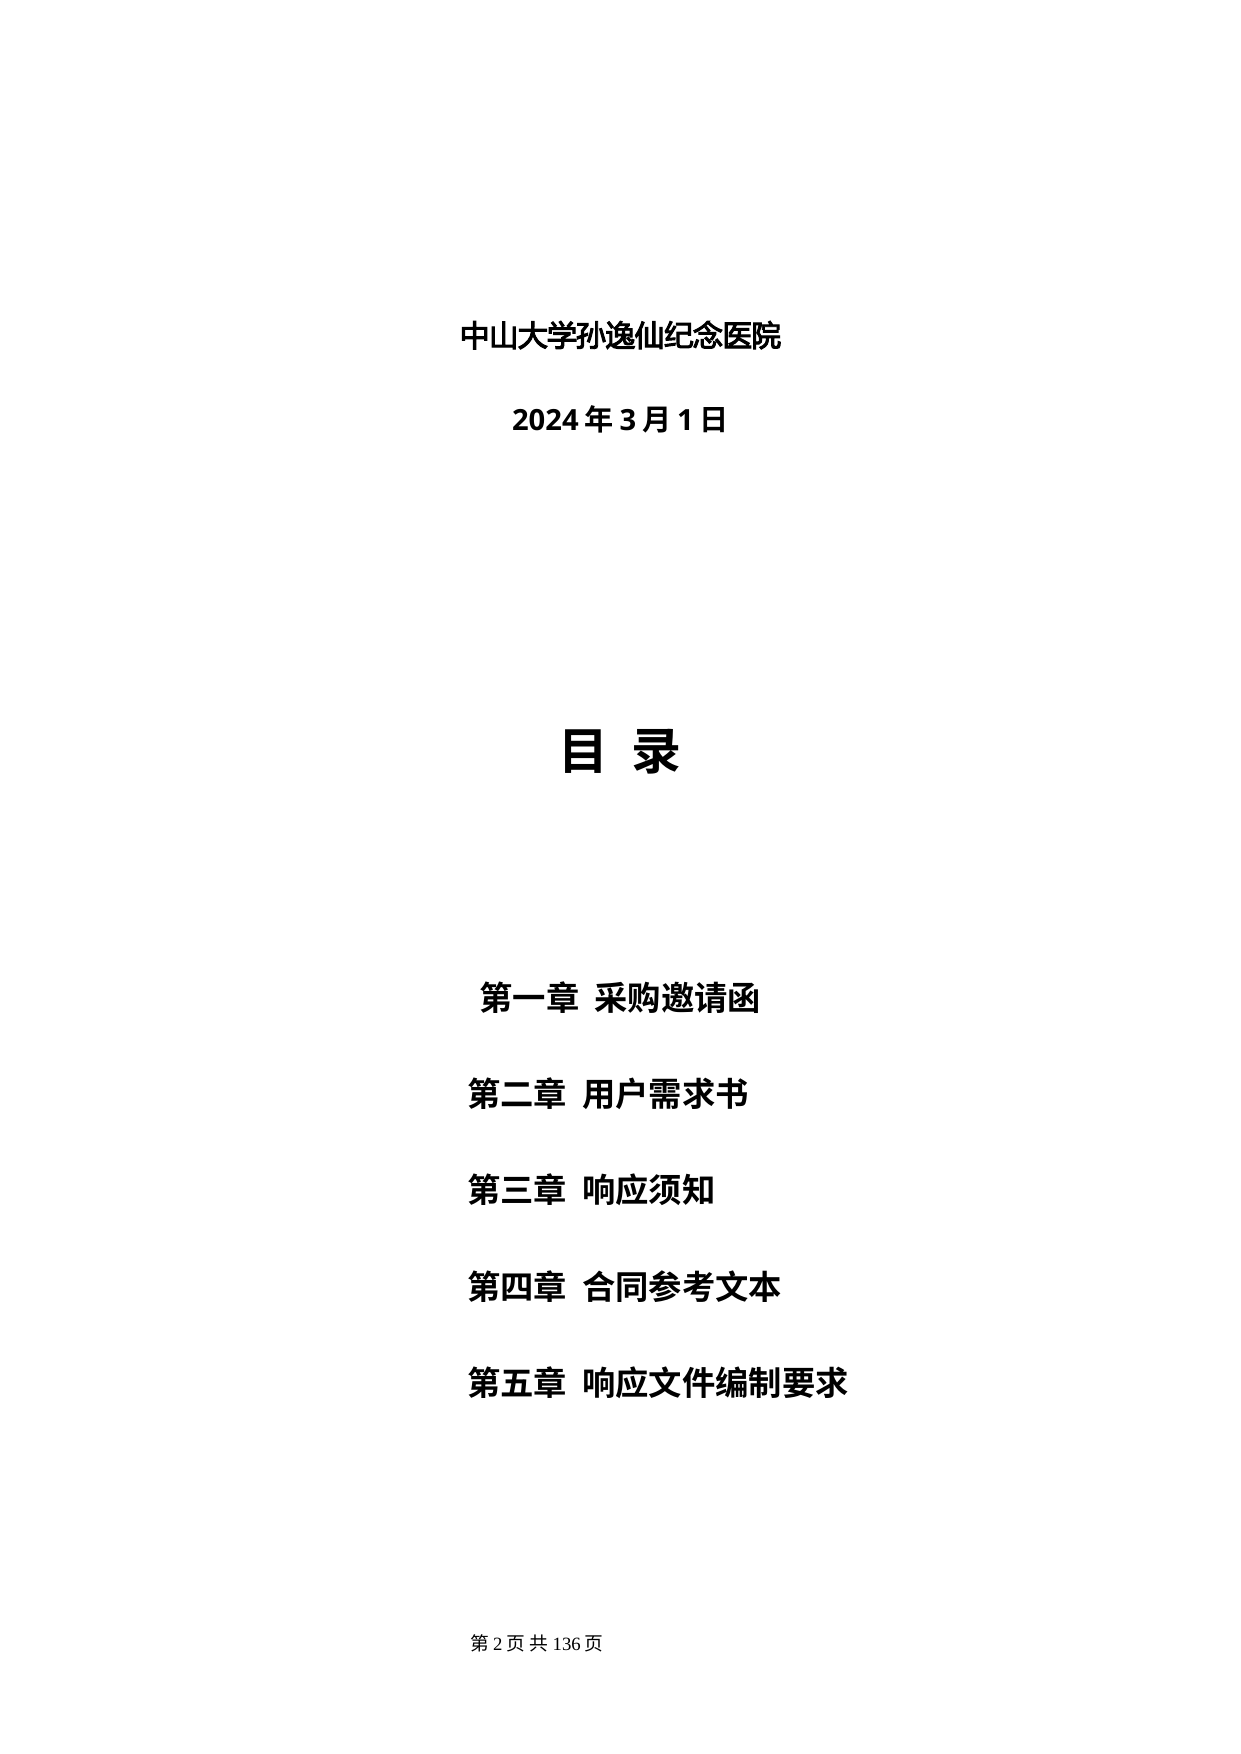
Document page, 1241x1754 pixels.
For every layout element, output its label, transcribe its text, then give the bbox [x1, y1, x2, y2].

text 目 录 [112, 699, 1128, 797]
text 中山大学孙逸仙纪念医院 [112, 301, 1128, 366]
text 第三章 响应须知 [112, 1164, 1128, 1212]
text 第二章 用户需求书 [112, 1068, 1128, 1116]
text 第一章 采购邀请函 [112, 971, 1128, 1019]
text 2024年3月1日 [112, 386, 1128, 451]
text 第四章 合同参考文本 [112, 1261, 1128, 1309]
text 第五章 响应文件编制要求 [112, 1357, 1128, 1405]
